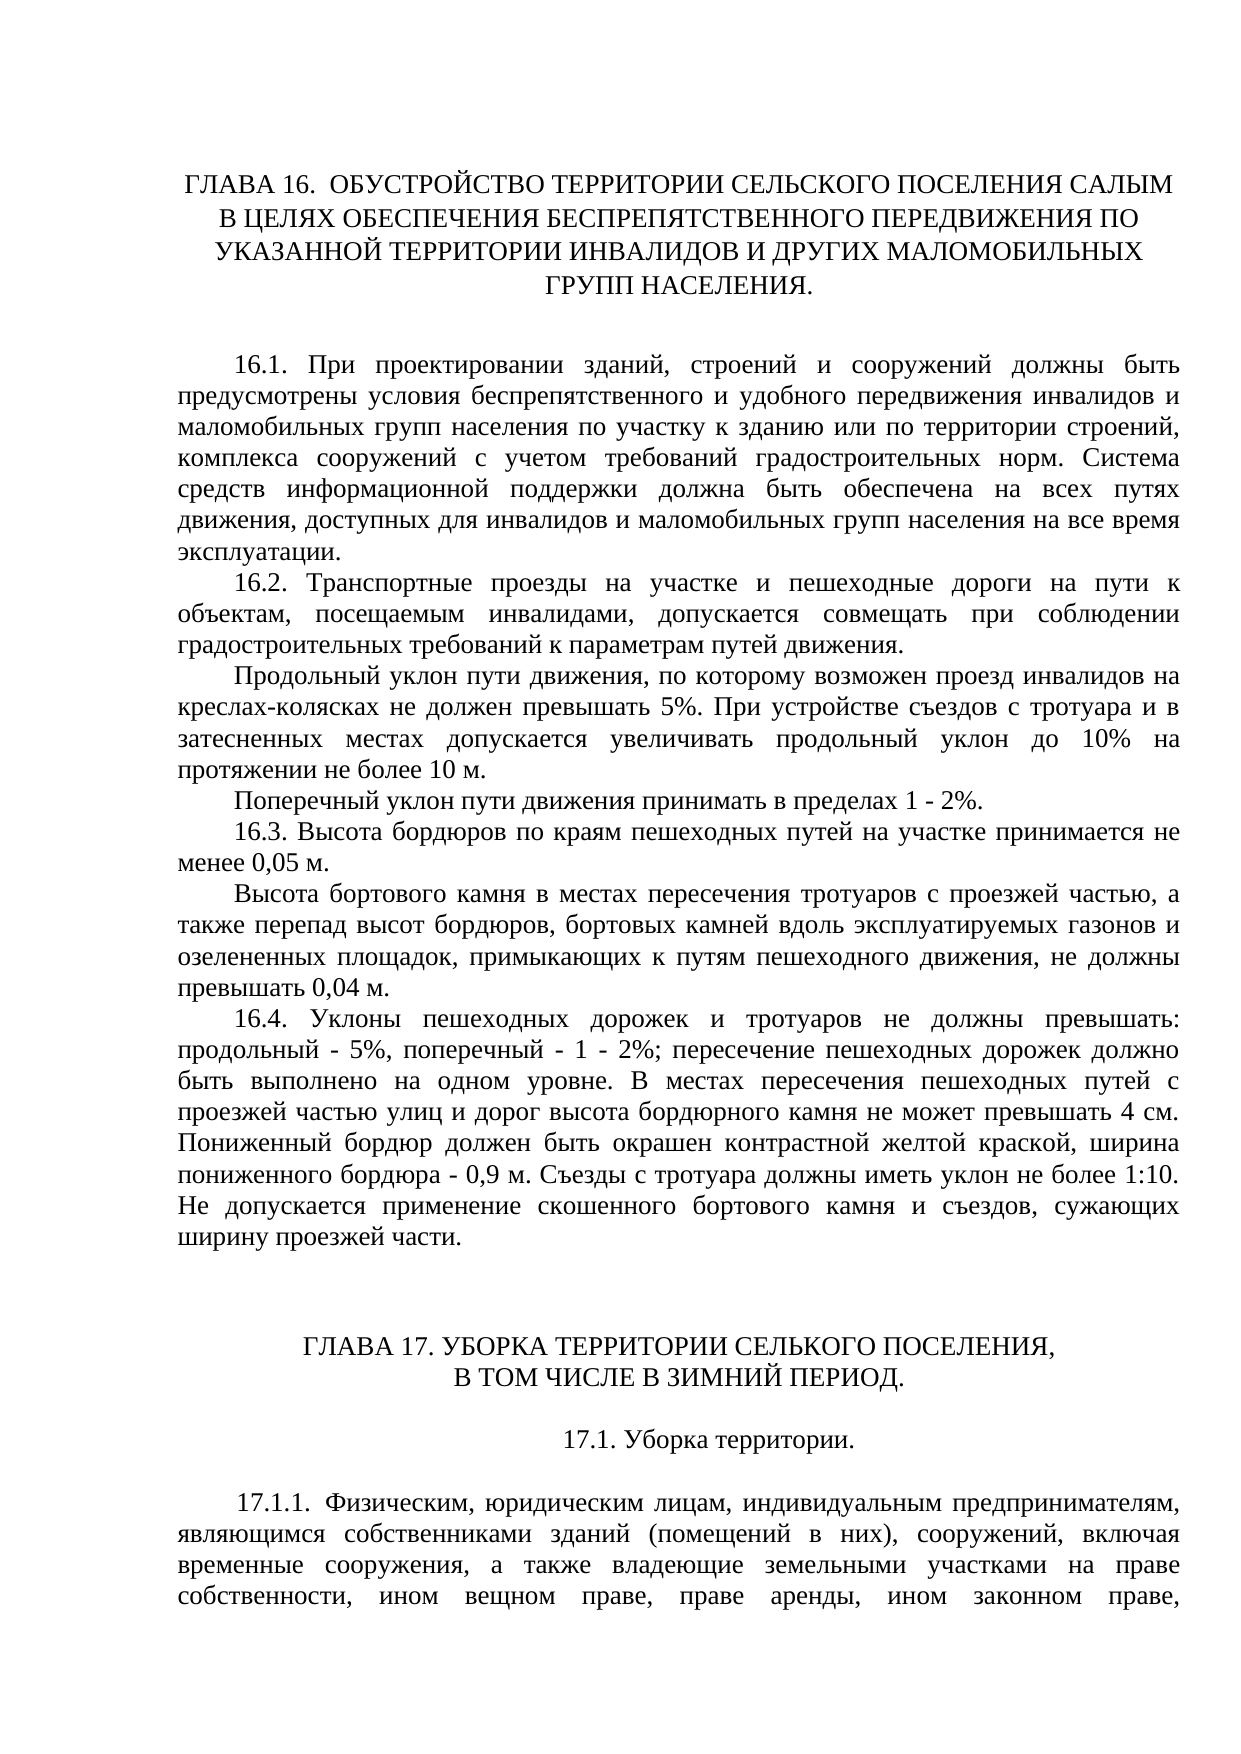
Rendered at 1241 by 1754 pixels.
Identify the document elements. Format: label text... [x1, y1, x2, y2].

text 16.1. При проектировании зданий, строений и сооружений должны быть предусмотрены условия беспрепятственного и удобного передвижения инвалидов и маломобильных групп населения по участку к зданию или по территории строений, комплекса сооружений с учетом требований градостроительных норм. Система средств информационной поддержки должна быть обеспечена на всех путях движения, доступных для инвалидов и маломобильных групп населения на все время эксплуатации. [177, 348, 1181, 566]
text ГЛАВА 16. ОБУСТРОЙСТВО ТЕРРИТОРИИ СЕЛЬСКОГО ПОСЕЛЕНИЯ САЛЫМ В ЦЕЛЯХ ОБЕСПЕЧЕНИЯ БЕСПРЕПЯТСТВЕННОГО ПЕРЕДВИЖЕНИЯ ПО УКАЗАННОЙ ТЕРРИТОРИИ ИНВАЛИДОВ И ДРУГИХ МАЛОМОБИЛЬНЫХ ГРУПП НАСЕЛЕНИЯ. [177, 168, 1181, 300]
text 16.4. Уклоны пешеходных дорожек и тротуаров не должны превышать: продольный - 5%, поперечный - 1 - 2%; пересечение пешеходных дорожек должно быть выполнено на одном уровне. В местах пересечения пешеходных путей с проезжей частью улиц и дорог высота бордюрного камня не может превышать 4 см. Пониженный бордюр должен быть окрашен контрастной желтой краской, ширина пониженного бордюра - 0,9 м. Съезды с тротуара должны иметь уклон не более 1:10. Не допускается применение скошенного бортового камня и съездов, сужающих ширину проезжей части. [177, 1002, 1181, 1251]
text Высота бортового камня в местах пересечения тротуаров с проезжей частью, а также перепад высот бордюров, бортовых камней вдоль эксплуатируемых газонов и озелененных площадок, примыкающих к путям пешеходного движения, не должны превышать 0,04 м. [177, 877, 1181, 1002]
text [177, 1486, 1181, 1610]
text Продольный уклон пути движения, по которому возможен проезд инвалидов на креслах-колясках не должен превышать 5%. При устройстве съездов с тротуара и в затесненных местах допускается увеличивать продольный уклон до 10% на протяжении не более 10 м. [177, 659, 1181, 784]
text 16.3. Высота бордюров по краям пешеходных путей на участке принимается не менее 0,05 м. [177, 815, 1181, 877]
text 17.1. Уборка территории. [177, 1423, 1181, 1455]
text ГЛАВА 17. УБОРКА ТЕРРИТОРИИ СЕЛЬКОГО ПОСЕЛЕНИЯ, [177, 1330, 1181, 1361]
text В ТОМ ЧИСЛЕ В ЗИМНИЙ ПЕРИОД. [177, 1361, 1181, 1392]
text Поперечный уклон пути движения принимать в пределах 1 - 2%. [177, 784, 1181, 815]
text 16.2. Транспортные проезды на участке и пешеходные дороги на пути к объектам, посещаемым инвалидами, допускается совмещать при соблюдении градостроительных требований к параметрам путей движения. [177, 566, 1181, 659]
